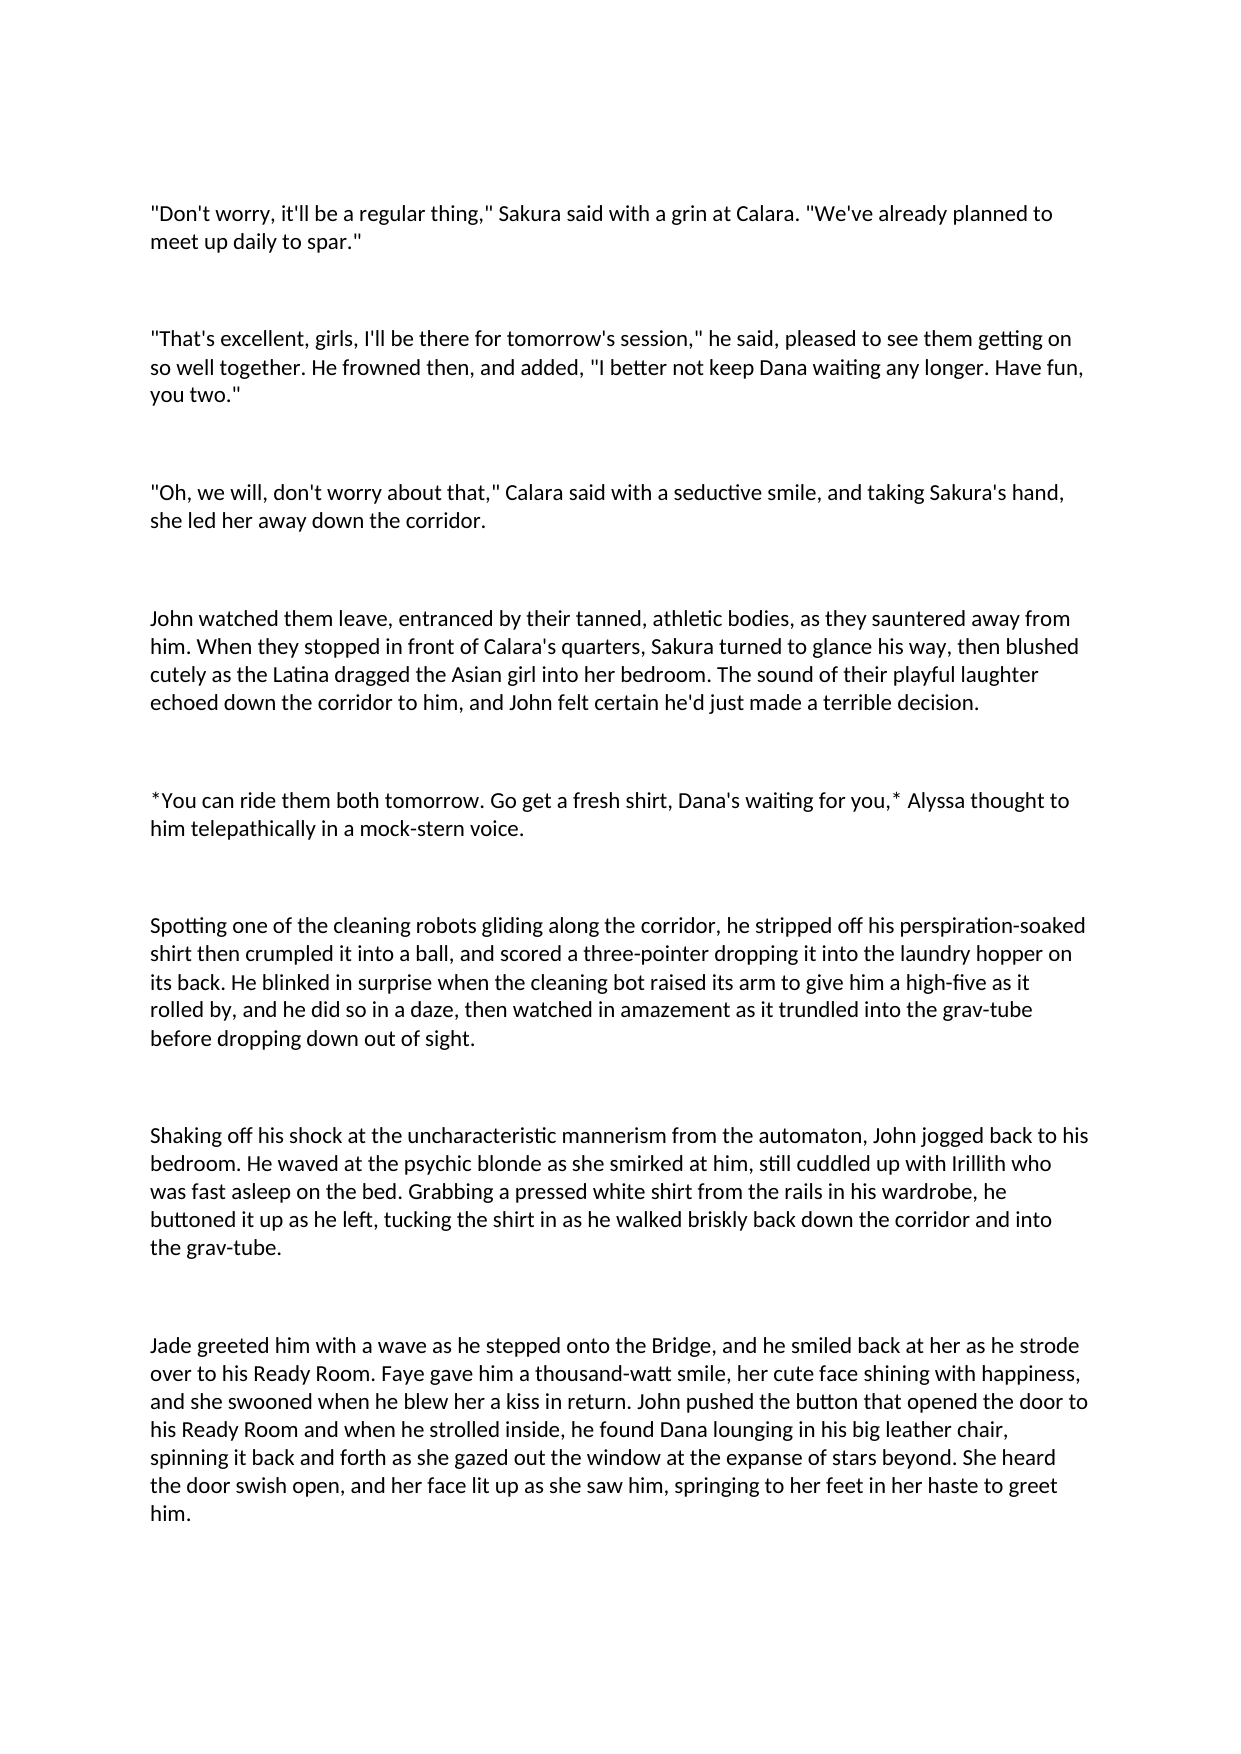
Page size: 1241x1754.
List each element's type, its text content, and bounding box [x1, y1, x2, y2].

text "That's excellent, girls, I'll be there for tomorrow's session," he said, pleased to see them getting on so well together. He frowned then, and added, "I better not keep Dana waiting any longer. Have fun, you two." [150, 324, 1090, 409]
text Spotting one of the cleaning robots gliding along the corridor, he stripped off his perspiration-soaked shirt then crumpled it into a ball, and scored a three-pointer dropping it into the laundry hopper on its back. He blinked in surprise when the cleaning bot raised its arm to give him a high-five as it rolled by, and he did so in a daze, then watched in amazement as it trundled into the grav-tube before dropping down out of sight. [150, 912, 1090, 1052]
text Shaking off his shock at the uncharacteristic mannerism from the automaton, John jogged back to his bedroom. He waved at the psychic blonde as she smirked at him, still cuddled up with Irillith who was fast asleep on the bed. Grabbing a pressed white shirt from the rails in his wardrobe, he buttoned it up as he left, tucking the shirt in as he walked briskly back down the corridor and into the grav-tube. [150, 1121, 1090, 1261]
text "Oh, we will, don't worry about that," Calara said with a seductive smile, and taking Sakura's hand, she led her away down the corridor. [150, 478, 1090, 534]
text Jade greeted him with a wave as he stepped onto the Bridge, and he smiled back at her as he strode over to his Ready Room. Faye gave him a thousand-watt smile, her cute face shining with happiness, and she swooned when he blew her a kiss in return. John pushed the button that opened the door to his Ready Room and when he strolled inside, he found Dana lounging in his big leather chair, spinning it back and forth as she gazed out the window at the expanse of stars beyond. She heard the door swish open, and her face lit up as she saw him, springing to her feet in her haste to greet him. [150, 1331, 1090, 1527]
text John watched them leave, entranced by their tanned, athletic bodies, as they sauntered away from him. When they stopped in front of Calara's quarters, Sakura turned to glance his way, then blushed cutely as the Latina dragged the Asian girl into her bedroom. The sound of their playful laughter echoed down the corridor to him, and John felt certain he'd just made a terrible decision. [150, 604, 1090, 716]
text *You can ride them both tomorrow. Go get a fresh shirt, Dana's waiting for you,* Alyssa thought to him telepathically in a mock-stern voice. [150, 786, 1090, 842]
text "Don't worry, it'll be a regular thing," Sakura said with a grin at Calara. "We've already planned to meet up daily to spar." [150, 199, 1090, 255]
